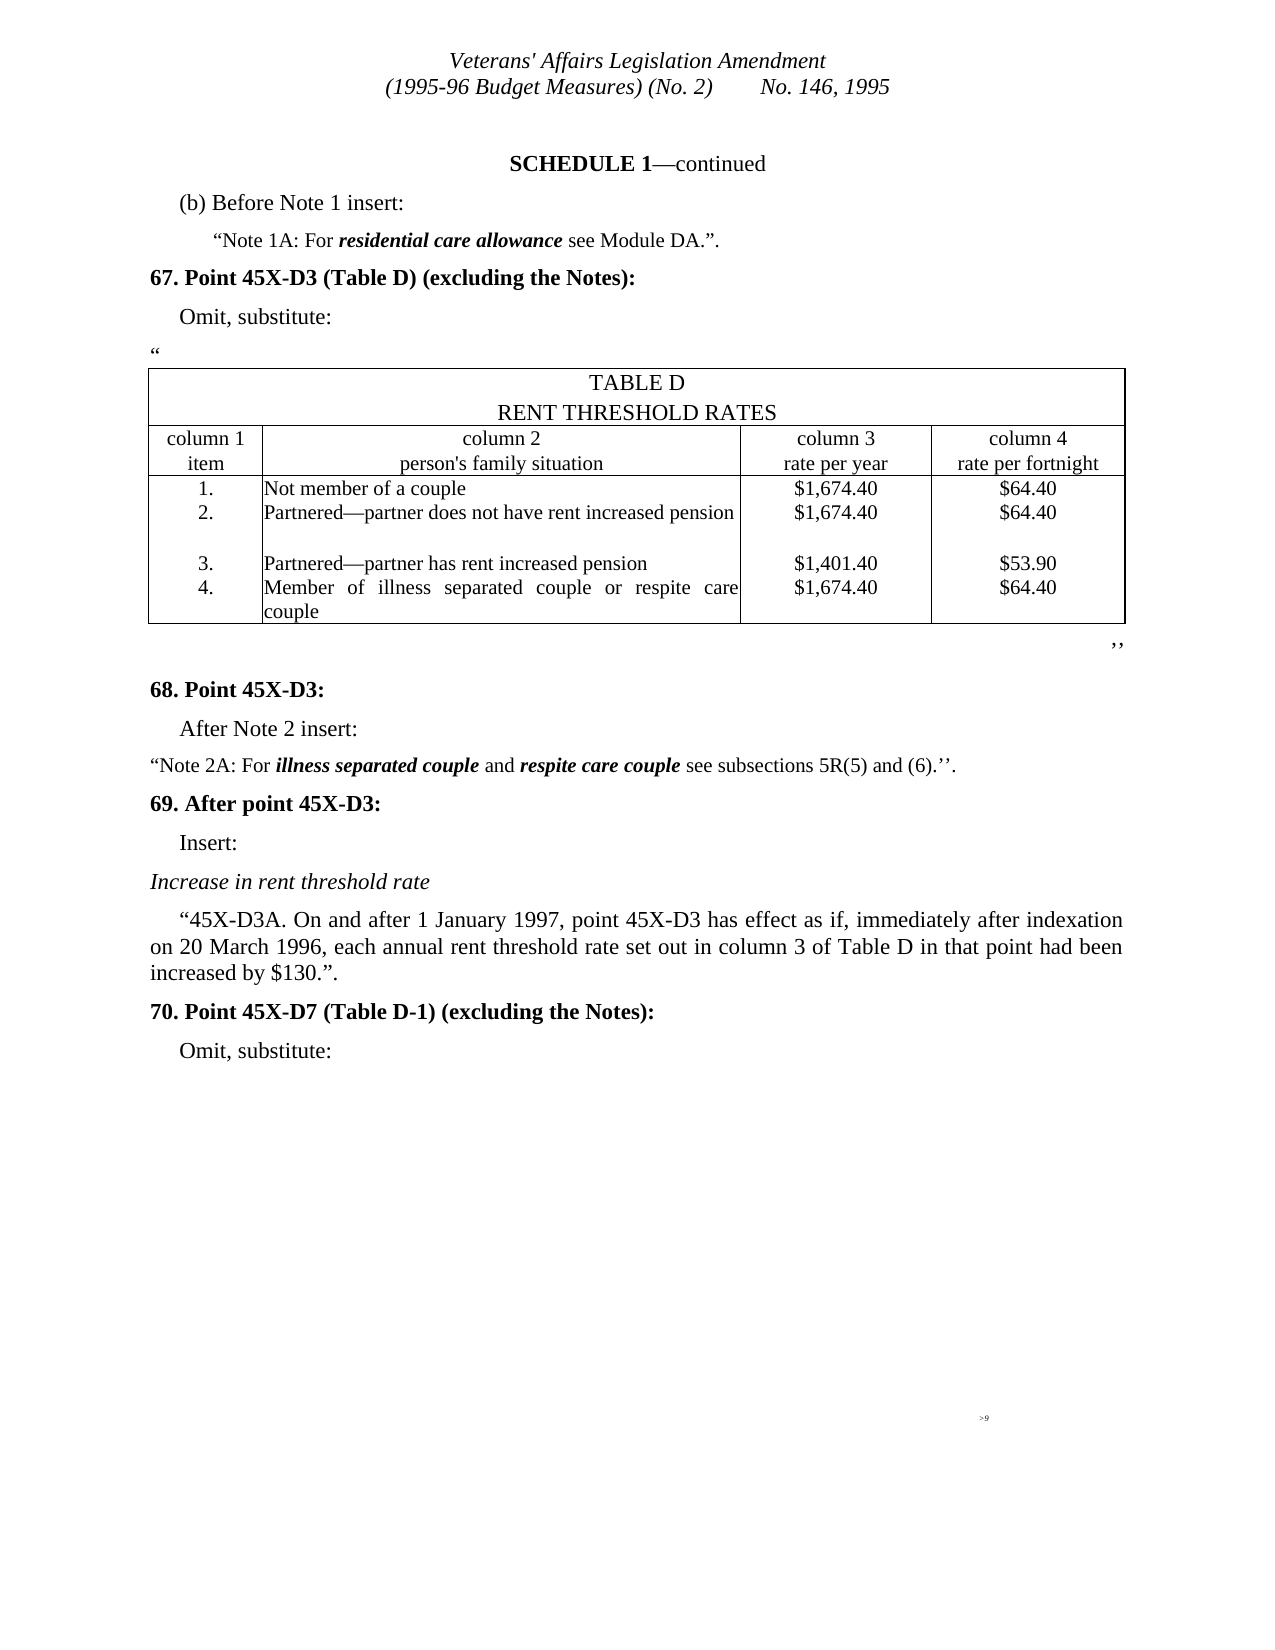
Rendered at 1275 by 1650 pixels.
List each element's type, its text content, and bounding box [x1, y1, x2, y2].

text “45X-D3A. On and after 1 January 1997, point 45X-D3 has effect as if, immediately after indexation on 20 March 1996, each annual rent threshold rate set out in column 3 of Table D in that point had been increased by $130.”. [150, 907, 1125, 986]
table_cell column 4 [932, 426, 1124, 451]
table_cell 2. [149, 500, 262, 551]
table_header TABLE D [149, 369, 1124, 397]
table_cell Not member of a couple [263, 476, 740, 500]
table_cell item [149, 451, 262, 474]
table_cell $64.40 [932, 575, 1124, 623]
text 69. After point 45X-D3: [150, 790, 1125, 816]
text SCHEDULE 1—continued [150, 150, 1125, 176]
table_cell 3. [149, 551, 262, 575]
text 70. Point 45X-D7 (Table D-1) (excluding the Notes): [150, 998, 1125, 1024]
table_cell $53.90 [932, 551, 1124, 575]
table_cell Partnered—partner has rent increased pension [263, 551, 740, 575]
text Omit, substitute: [150, 1037, 1125, 1063]
table_cell rate per year [741, 451, 931, 474]
table_cell $1,674.40 [741, 575, 931, 623]
table_cell column 3 [741, 426, 931, 451]
text After Note 2 insert: [150, 714, 1125, 741]
text “ [150, 342, 1125, 368]
text 67. Point 45X-D3 (Table D) (excluding the Notes): [150, 264, 1125, 291]
table_cell Partnered—partner does not have rent increased pension [263, 500, 740, 551]
table_cell 4. [149, 575, 262, 623]
text “Note 2A: For illness separated couple and respite care couple see subsections 5R(5) and (6).’’. [150, 753, 1125, 777]
table_cell person's family situation [263, 451, 740, 474]
text “Note 1A: For residential care allowance see Module DA.”. [150, 228, 1125, 252]
table_cell 1. [149, 476, 262, 500]
table_cell column 2 [263, 426, 740, 451]
text Omit, substitute: [150, 303, 1125, 329]
table_cell $1,674.40 [741, 500, 931, 551]
table_cell $1,401.40 [741, 551, 931, 575]
table_cell $64.40 [932, 476, 1124, 500]
text Insert: [150, 829, 1125, 855]
text 68. Point 45X-D3: [150, 676, 1125, 702]
table_cell column 1 [149, 426, 262, 451]
text (b) Before Note 1 insert: [150, 189, 1125, 215]
text Increase in rent threshold rate [150, 868, 1125, 894]
table_cell $64.40 [932, 500, 1124, 551]
table_cell rate per fortnight [932, 451, 1124, 474]
table_cell Member of illness separated couple or respite care couple [263, 575, 740, 623]
table_cell $1,674.40 [741, 476, 931, 500]
table_cell RENT THRESHOLD RATES [149, 397, 1124, 425]
text ’’ [150, 637, 1125, 663]
